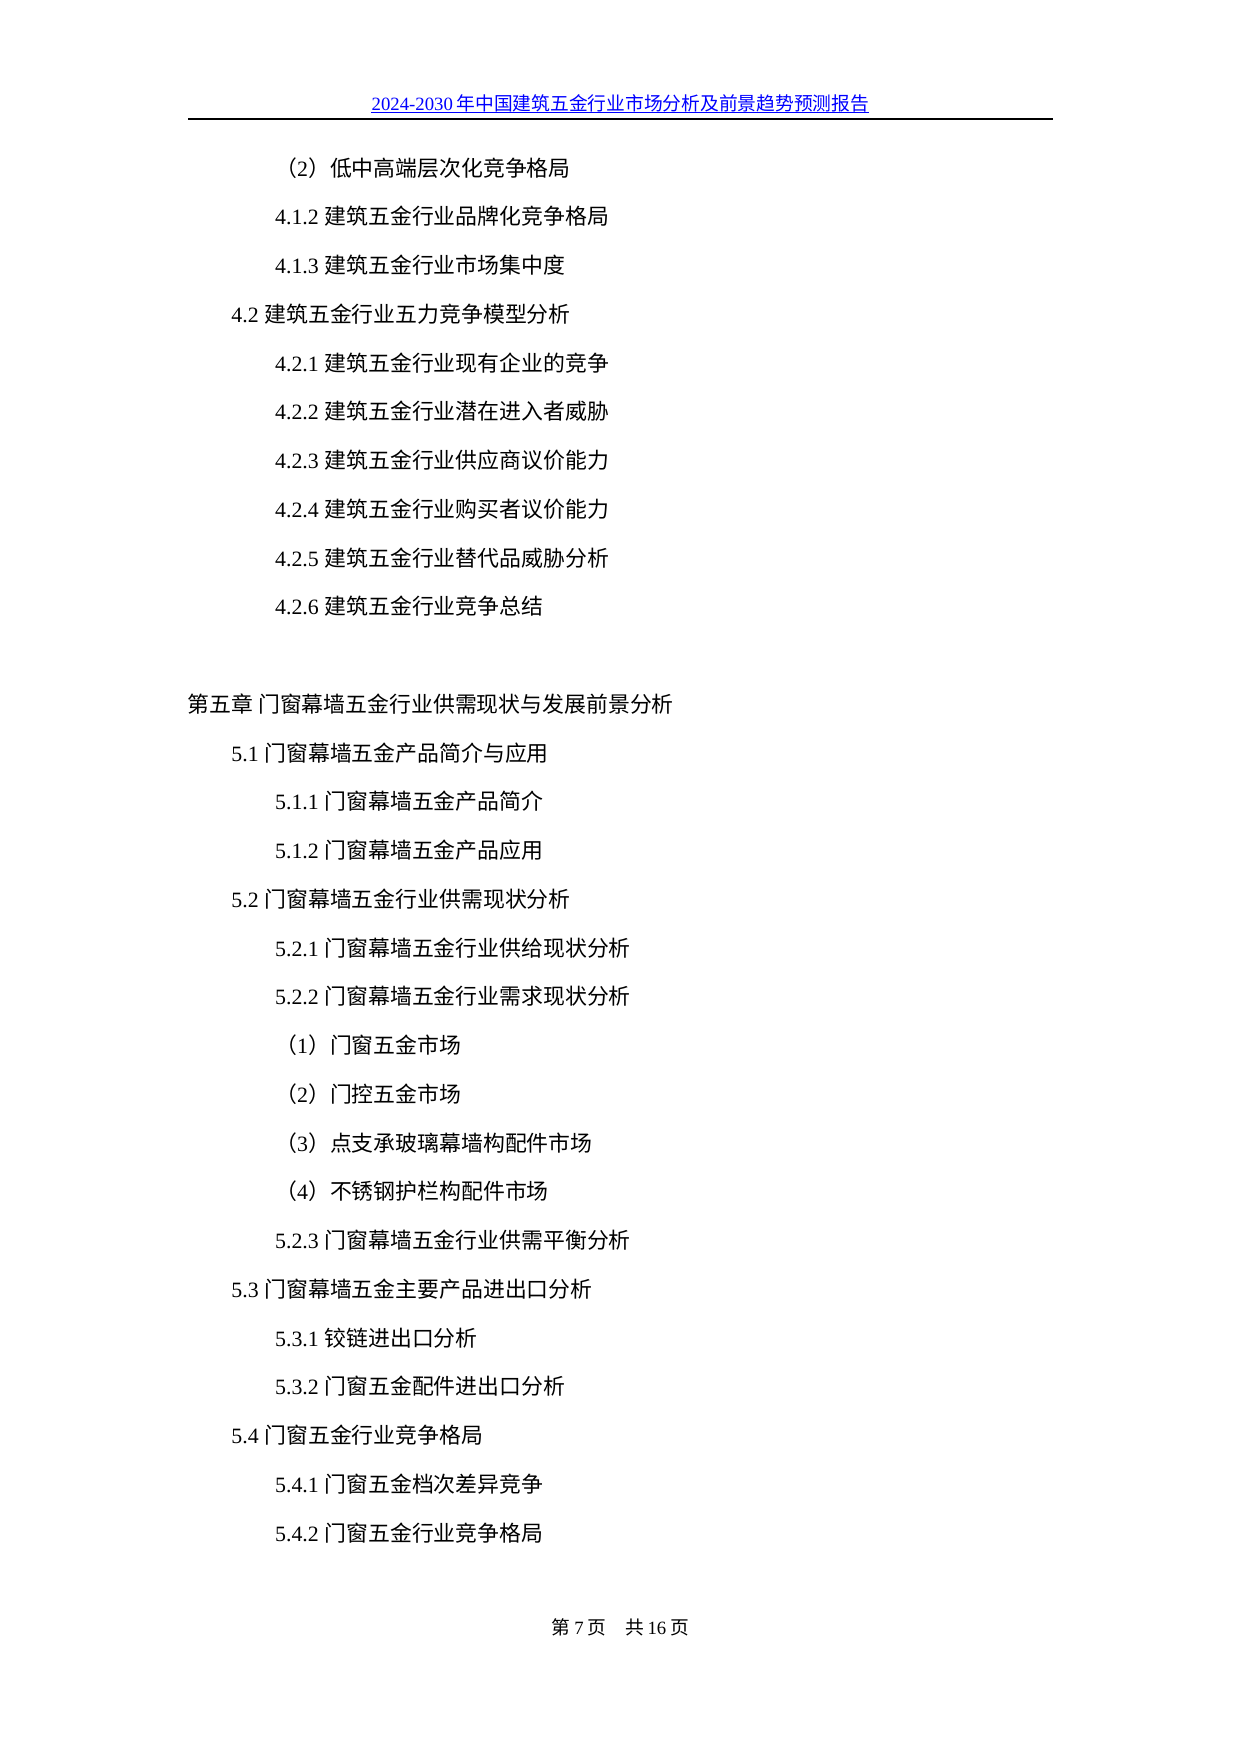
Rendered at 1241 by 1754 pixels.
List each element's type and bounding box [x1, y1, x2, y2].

text [187, 150, 1053, 1548]
